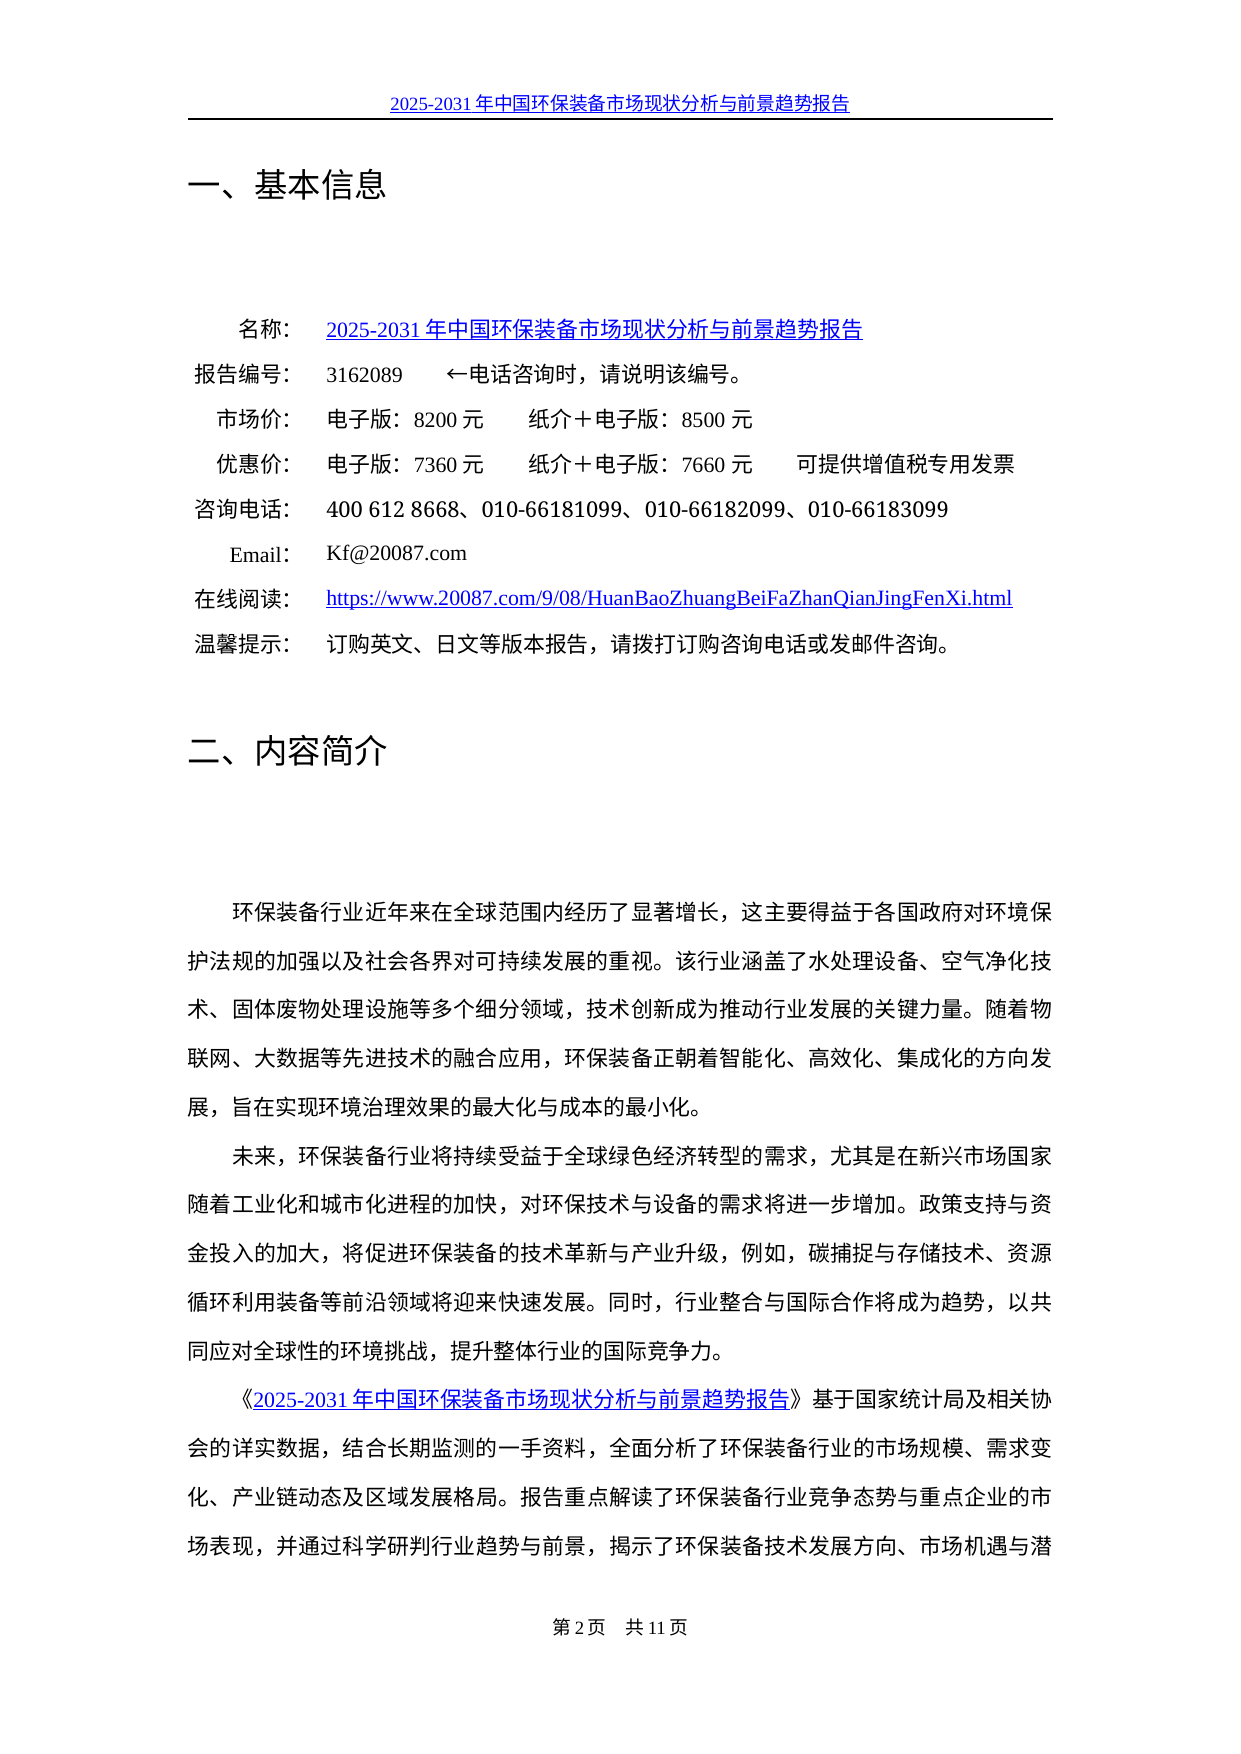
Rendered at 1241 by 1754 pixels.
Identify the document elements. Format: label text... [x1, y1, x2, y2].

table_cell Email： [167, 537, 315, 582]
table_cell 在线阅读： [167, 582, 315, 627]
table_cell [315, 582, 1073, 627]
table_header 名称： [167, 312, 315, 357]
table_cell 优惠价： [167, 447, 315, 492]
table_header 2025-2031年中国环保装备市场现状分析与前景趋势报告 [315, 312, 1073, 357]
table_cell 报告编号： [167, 357, 315, 402]
table_cell 市场价： [167, 402, 315, 447]
table_cell 咨询电话： [167, 492, 315, 537]
table_cell 电子版：7360 元 纸介＋电子版：7660 元 可提供增值税专用发票 [315, 447, 1073, 492]
table_cell 电子版：8200 元 纸介＋电子版：8500 元 [315, 402, 1073, 447]
table_cell 3162089 ←电话咨询时，请说明该编号。 [315, 357, 1073, 402]
table_cell 订购英文、日文等版本报告，请拨打订购咨询电话或发邮件咨询。 [315, 627, 1073, 672]
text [187, 894, 1053, 1561]
table_cell Kf@20087.com [315, 537, 1073, 582]
table_cell 温馨提示： [167, 627, 315, 672]
table_cell 400 612 8668、010-66181099、010-66182099、010-66183099 [315, 492, 1073, 537]
title 二、内容简介 [187, 717, 1053, 782]
title 一、基本信息 [187, 150, 1053, 215]
